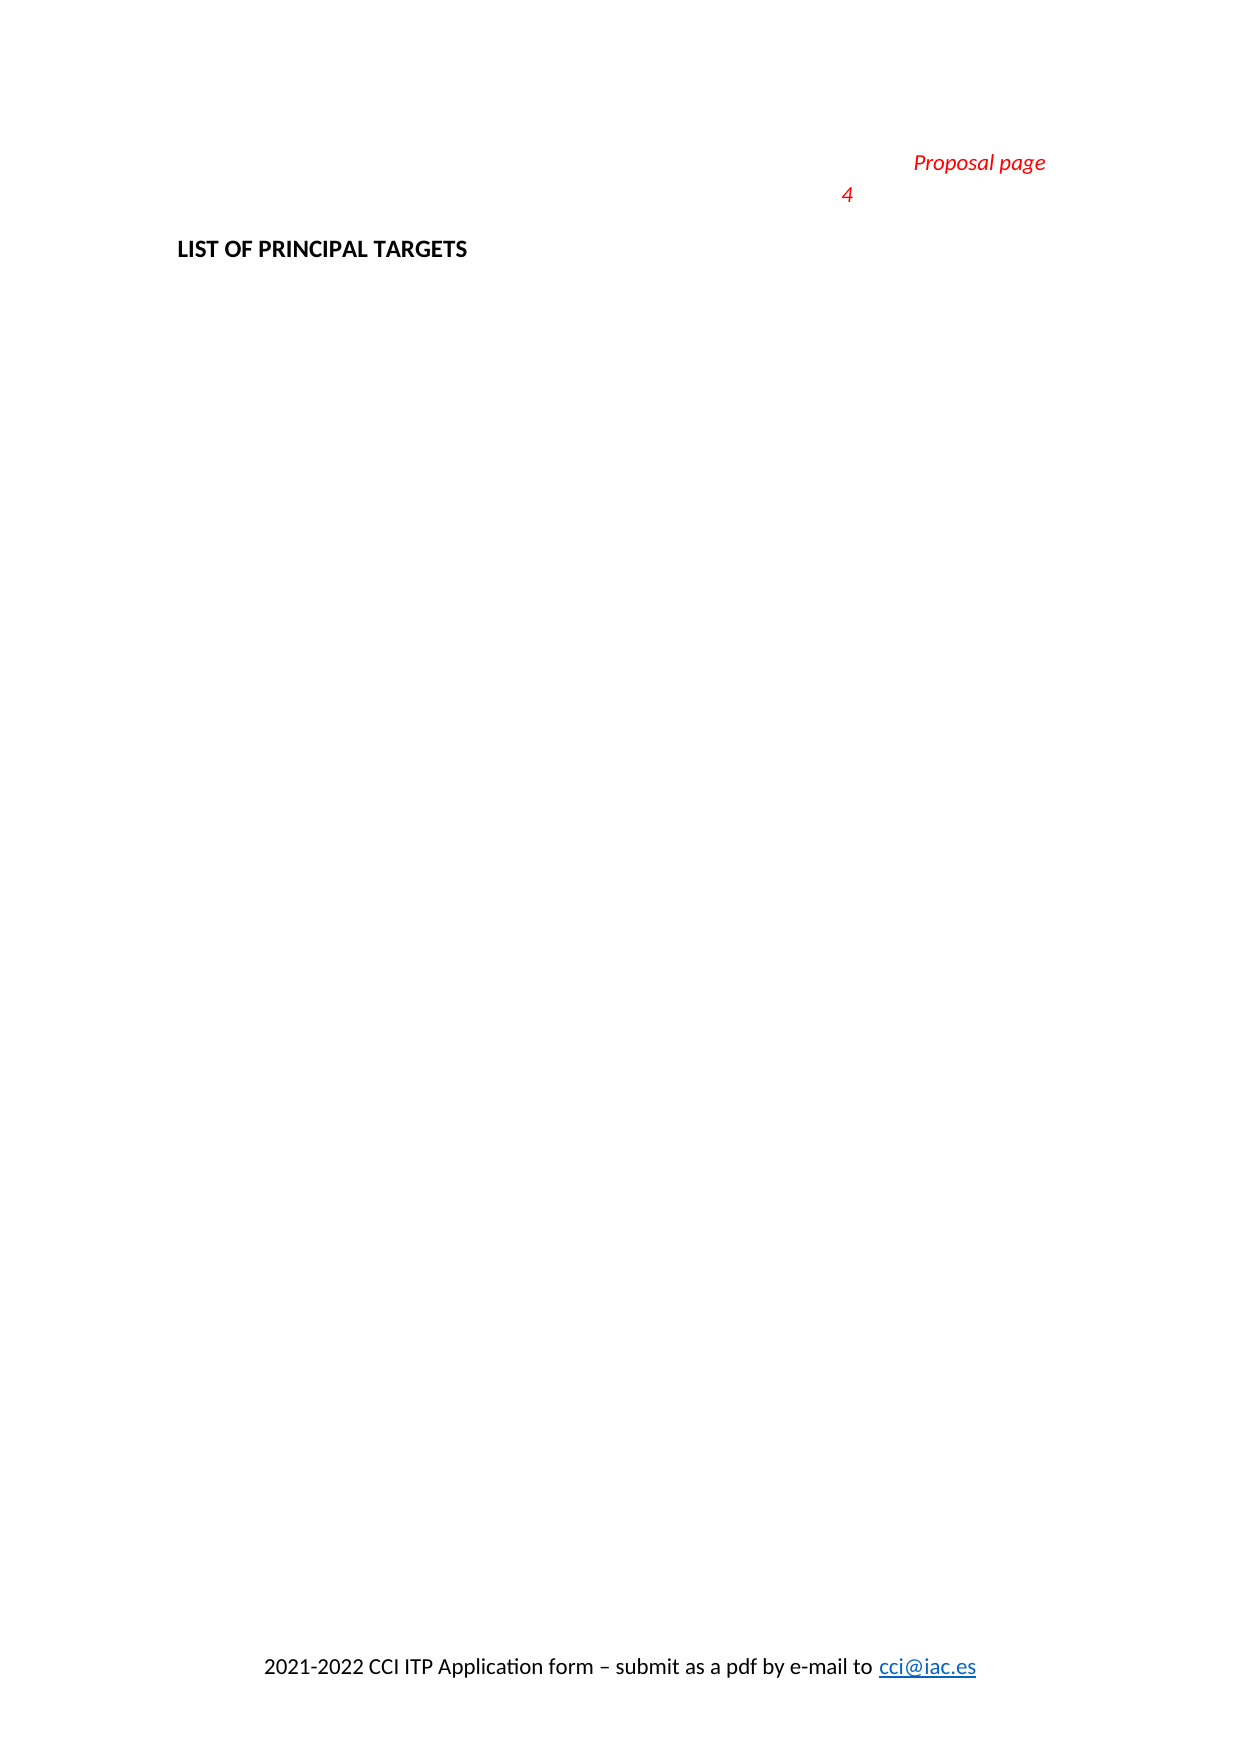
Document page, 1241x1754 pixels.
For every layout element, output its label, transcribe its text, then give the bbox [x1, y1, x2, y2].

text Proposal page 4 [841, 148, 1063, 208]
text LIST OF PRINCIPAL TARGETS [177, 233, 1063, 263]
